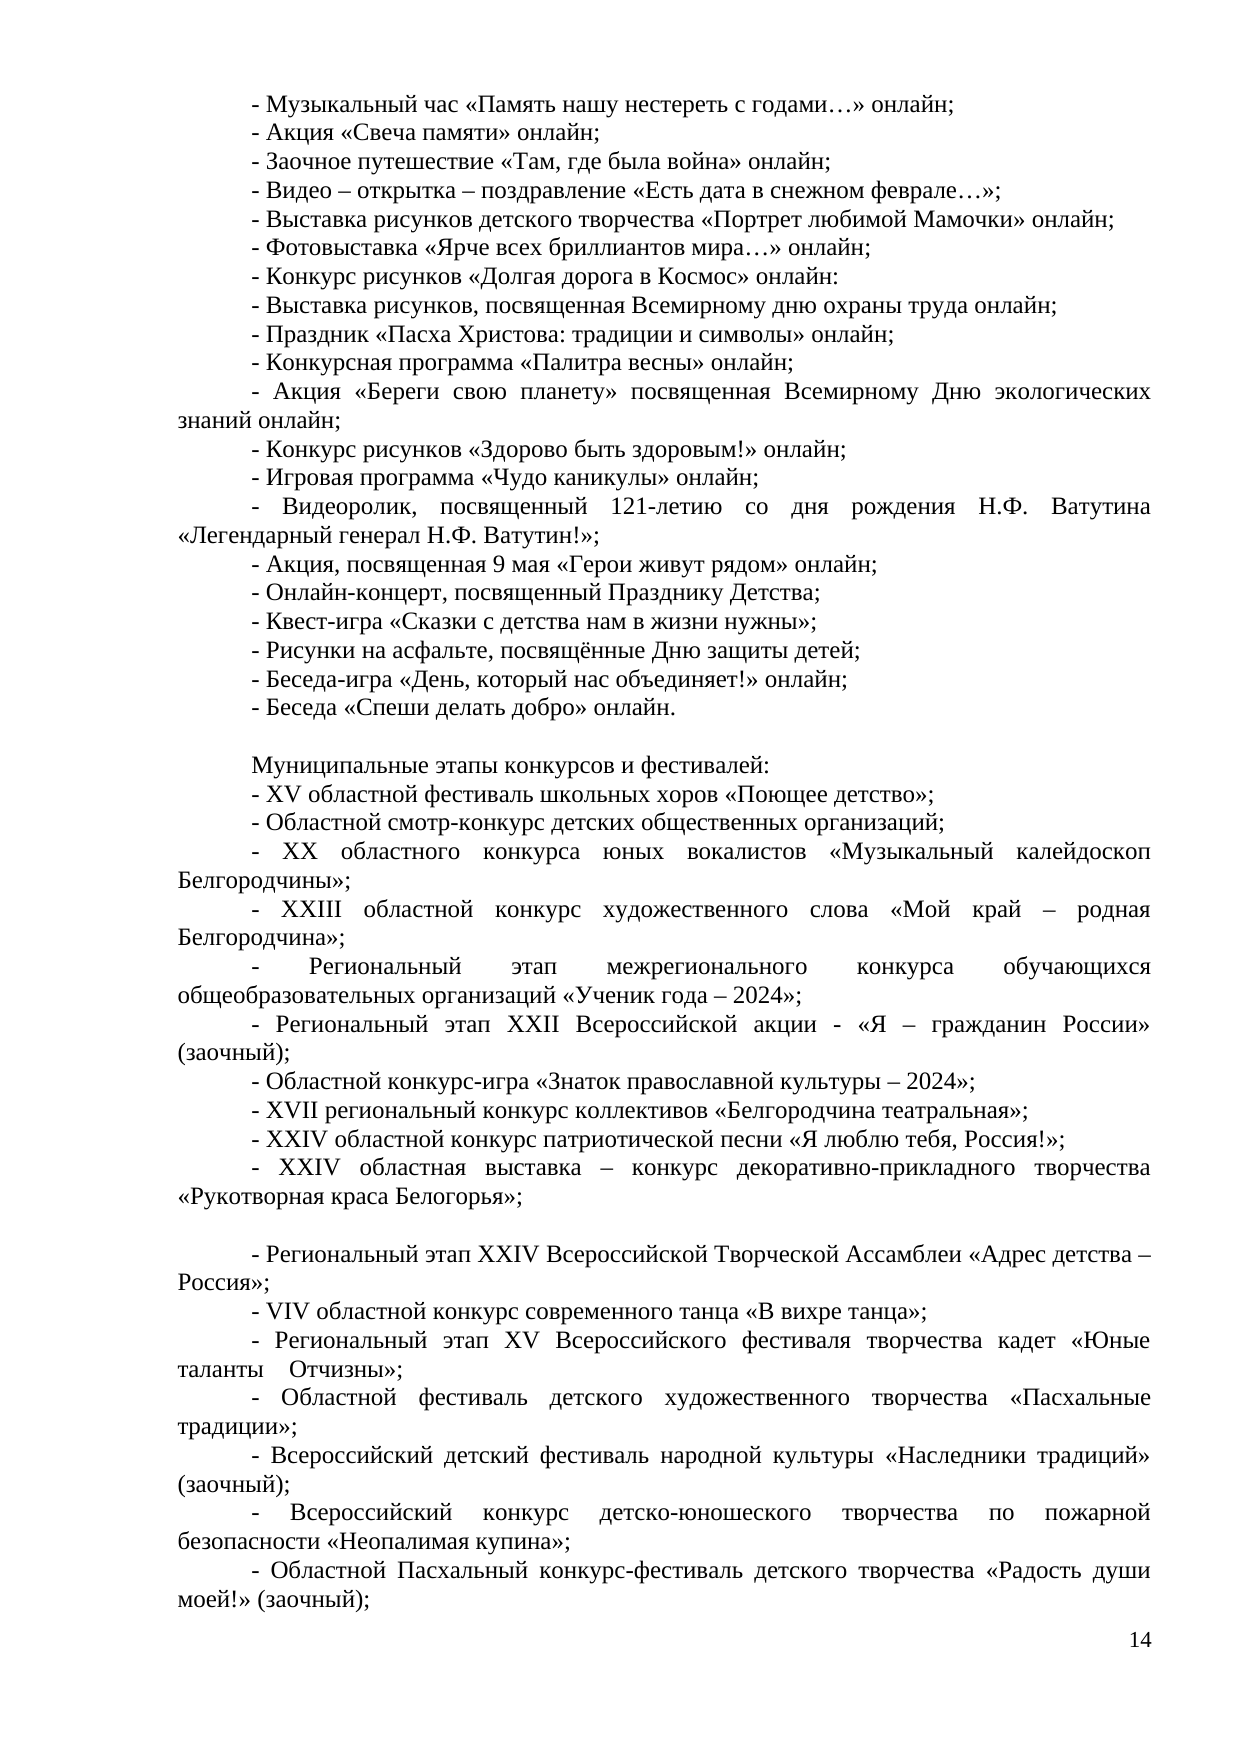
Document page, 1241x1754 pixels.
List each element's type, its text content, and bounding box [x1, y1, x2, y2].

text - Видео – открытка – поздравление «Есть дата в снежном феврале…»; [177, 175, 1152, 204]
text - Фотовыставка «Ярче всех бриллиантов мира…» онлайн; [177, 232, 1152, 261]
text - Конкурс рисунков «Здорово быть здоровым!» онлайн; [177, 434, 1152, 462]
text - VIV областной конкурс современного танца «В вихре танца»; [177, 1296, 1152, 1325]
text - Областной конкурс-игра «Знаток православной культуры – 2024»; [177, 1066, 1152, 1095]
text - Региональный этап ХV Всероссийского фестиваля творчества кадет «Юные таланты Отчизны»; [177, 1325, 1152, 1382]
text - Игровая программа «Чудо каникулы» онлайн; [177, 462, 1152, 491]
text - XX областного конкурса юных вокалистов «Музыкальный калейдоскоп Белгородчины»; [177, 836, 1152, 894]
text - Рисунки на асфальте, посвящённые Дню защиты детей; [177, 635, 1152, 664]
text - XV областной фестиваль школьных хоров «Поющее детство»; [177, 779, 1152, 807]
text - Видеоролик, посвященный 121-летию со дня рождения Н.Ф. Ватутина «Легендарный генерал Н.Ф. Ватутин!»; [177, 491, 1152, 549]
text - Акция, посвященная 9 мая «Герои живут рядом» онлайн; [177, 549, 1152, 577]
text - Выставка рисунков, посвященная Всемирному дню охраны труда онлайн; [177, 290, 1152, 319]
text - XXIII областной конкурс художественного слова «Мой край – родная Белгородчина»; [177, 894, 1152, 951]
text - Заочное путешествие «Там, где была война» онлайн; [177, 146, 1152, 175]
text - Региональный этап межрегионального конкурса обучающихся общеобразовательных организаций «Ученик года – 2024»; [177, 951, 1152, 1009]
text - Музыкальный час «Память нашу нестереть с годами…» онлайн; [177, 89, 1152, 117]
text - Областной фестиваль детского художественного творчества «Пасхальные традиции»; [177, 1382, 1152, 1440]
text - Онлайн-концерт, посвященный Празднику Детства; [177, 577, 1152, 606]
text - Выставка рисунков детского творчества «Портрет любимой Мамочки» онлайн; [177, 204, 1152, 232]
text - ХХIV областная выставка – конкурс декоративно-прикладного творчества «Рукотворная краса Белогорья»; [177, 1152, 1152, 1210]
text - Региональный этап ХХIV Всероссийской Творческой Ассамблеи «Адрес детства – Россия»; [177, 1239, 1152, 1296]
text - Праздник «Пасха Христова: традиции и символы» онлайн; [177, 319, 1152, 347]
text - Конкурс рисунков «Долгая дорога в Космос» онлайн: [177, 261, 1152, 290]
text Муниципальные этапы конкурсов и фестивалей: [177, 750, 1152, 779]
text - Беседа «Спеши делать добро» онлайн. [177, 692, 1152, 721]
text - Акция «Береги свою планету» посвященная Всемирному Дню экологических знаний онлайн; [177, 376, 1152, 434]
text - XXIV областной конкурс патриотической песни «Я люблю тебя, Россия!»; [177, 1124, 1152, 1152]
text - ХVII региональный конкурс коллективов «Белгородчина театральная»; [177, 1095, 1152, 1124]
text - Всероссийский конкурс детско-юношеского творчества по пожарной безопасности «Неопалимая купина»; [177, 1497, 1152, 1555]
text - Конкурсная программа «Палитра весны» онлайн; [177, 347, 1152, 376]
text - Региональный этап ХХII Всероссийской акции - «Я – гражданин России» (заочный); [177, 1009, 1152, 1066]
text - Областной Пасхальный конкурс-фестиваль детского творчества «Радость души моей!» (заочный); [177, 1555, 1152, 1612]
text - Беседа-игра «День, который нас объединяет!» онлайн; [177, 664, 1152, 692]
text - Акция «Свеча памяти» онлайн; [177, 117, 1152, 146]
text - Квест-игра «Сказки с детства нам в жизни нужны»; [177, 606, 1152, 635]
text - Всероссийский детский фестиваль народной культуры «Наследники традиций» (заочный); [177, 1440, 1152, 1497]
text - Областной смотр-конкурс детских общественных организаций; [177, 807, 1152, 836]
